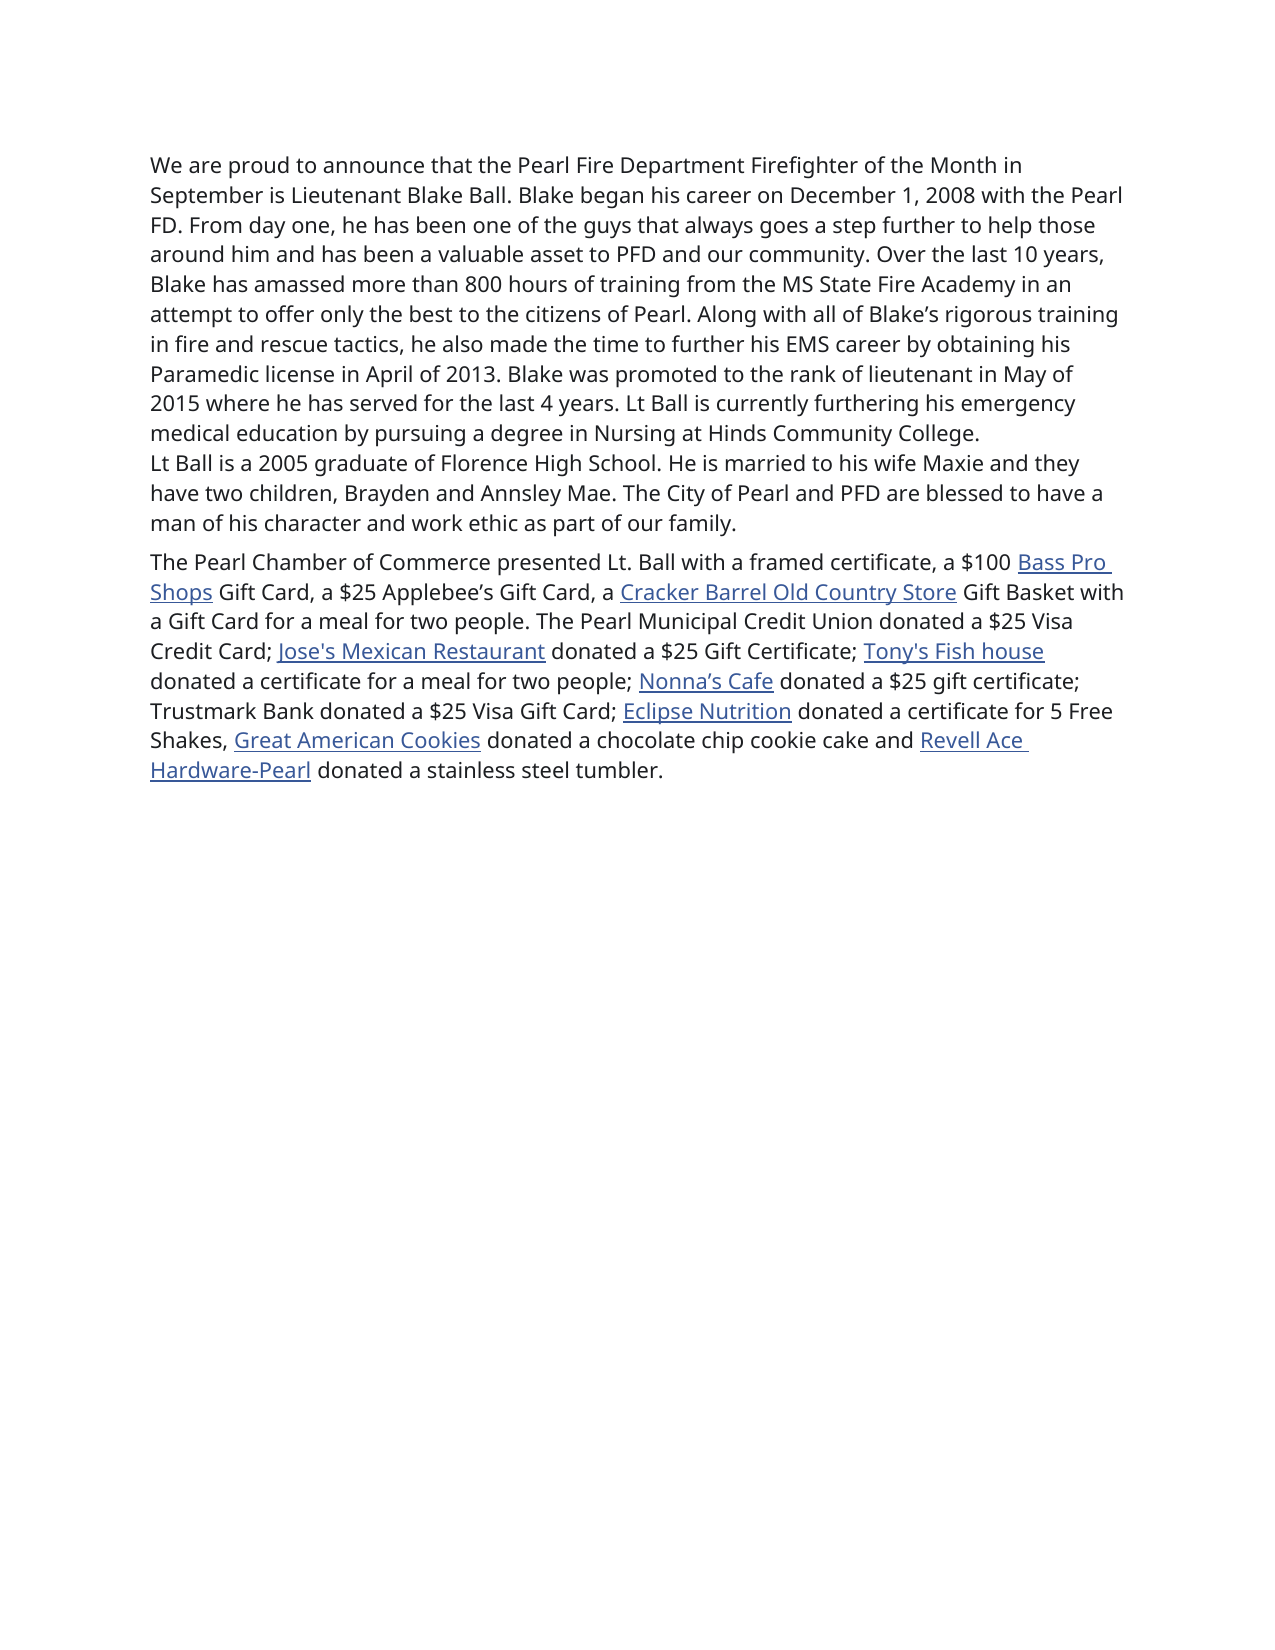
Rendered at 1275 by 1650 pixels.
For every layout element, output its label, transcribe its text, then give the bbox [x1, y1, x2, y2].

text The Pearl Chamber of Commerce presented Lt. Ball with a framed certificate, a $100 Bass Pro Shops Gift Card, a $25 Applebee’s Gift Card, a Cracker Barrel Old Country Store Gift Basket with a Gift Card for a meal for two people. The Pearl Municipal Credit Union donated a $25 Visa Credit Card; Jose's Mexican Restaurant donated a $25 Gift Certificate; Tony's Fish house donated a certificate for a meal for two people; Nonna’s Cafe donated a $25 gift certificate; Trustmark Bank donated a $25 Visa Gift Card; Eclipse Nutrition donated a certificate for 5 Free Shakes, Great American Cookies donated a chocolate chip cookie cake and Revell Ace Hardware-Pearl donated a stainless steel tumbler. [150, 547, 1125, 785]
text We are proud to announce that the Pearl Fire Department Firefighter of the Month in September is Lieutenant Blake Ball. Blake began his career on December 1, 2008 with the Pearl FD. From day one, he has been one of the guys that always goes a step further to help those around him and has been a valuable asset to PFD and our community. Over the last 10 years, Blake has amassed more than 800 hours of training from the MS State Fire Academy in an attempt to offer only the best to the citizens of Pearl. Along with all of Blake’s rigorous training in fire and rescue tactics, he also made the time to further his EMS career by obtaining his Paramedic license in April of 2013. Blake was promoted to the rank of lieutenant in May of 2015 where he has served for the last 4 years. Lt Ball is currently furthering his emergency medical education by pursuing a degree in Nursing at Hinds Community College. Lt Ball is a 2005 graduate of Florence High School. He is married to his wife Maxie and they have two children, Brayden and Annsley Mae. The City of Pearl and PFD are blessed to have a man of his character and work ethic as part of our family. [150, 150, 1125, 537]
